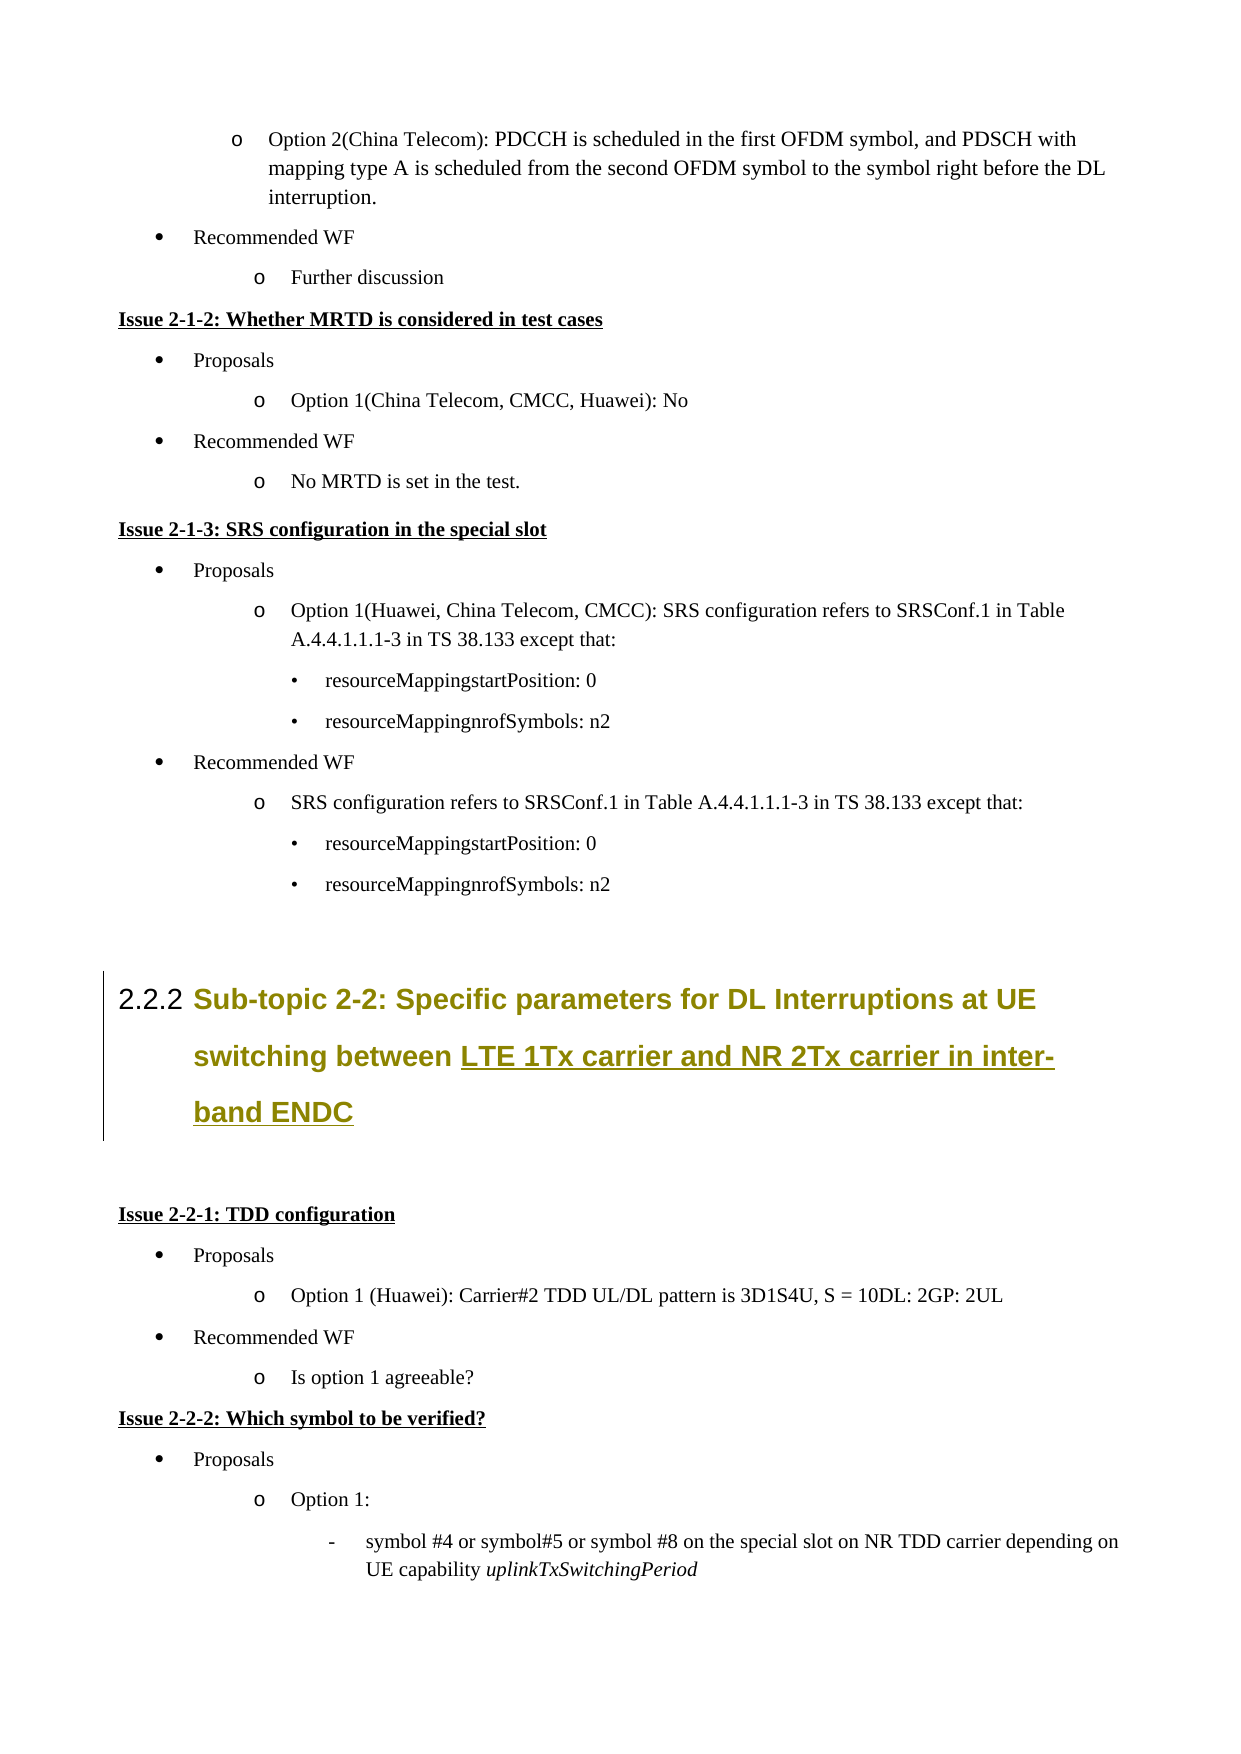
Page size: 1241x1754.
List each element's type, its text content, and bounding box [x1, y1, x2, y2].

list • resourceMappingnrofSymbols: n2 [291, 707, 1122, 735]
list Option 1: [253, 1486, 1122, 1514]
list • resourceMappingstartPosition: 0 [291, 666, 1122, 694]
list • resourceMappingnrofSymbols: n2 [291, 870, 1122, 898]
list Option 1(Huawei, China Telecom, CMCC): SRS configuration refers to SRSConf.1 in Table A.4.4.1.1.1-3 in TS 38.133 except that: [253, 597, 1122, 653]
list Proposals [156, 1241, 1122, 1269]
list Proposals [156, 346, 1122, 374]
list • resourceMappingstartPosition: 0 [291, 829, 1122, 858]
list Recommended WF [156, 427, 1122, 456]
list SRS configuration refers to SRSConf.1 in Table A.4.4.1.1.1-3 in TS 38.133 except that: [253, 788, 1122, 817]
list Recommended WF [156, 1323, 1122, 1351]
list Recommended WF [156, 748, 1122, 776]
list Option 1 (Huawei): Carrier#2 TDD UL/DL pattern is 3D1S4U, S = 10DL: 2GP: 2UL [253, 1282, 1122, 1310]
list No MRTD is set in the test. [253, 468, 1122, 496]
text Issue 2-1-2: Whether MRTD is considered in test cases [118, 305, 1122, 333]
text Issue 2-1-3: SRS configuration in the special slot [118, 515, 1122, 543]
subtitle Sub-topic 2-2: Specific parameters for DL Interruptions at UE switching between LTE 1Tx carrier and NR 2Tx carrier in inter-band ENDC [118, 971, 1122, 1141]
list Is option 1 agreeable? [253, 1363, 1122, 1392]
list Option 1(China Telecom, CMCC, Huawei): No [253, 386, 1122, 415]
text Issue 2-2-2: Which symbol to be verified? [118, 1404, 1122, 1433]
list Proposals [156, 556, 1122, 584]
text Issue 2-2-1: TDD configuration [118, 1200, 1122, 1228]
list Recommended WF [156, 223, 1122, 251]
list Option 2(China Telecom): PDCCH is scheduled in the first OFDM symbol, and PDSCH with mapping type A is scheduled from the second OFDM symbol to the symbol right before the DL interruption. [231, 126, 1122, 211]
list symbol #4 or symbol#5 or symbol #8 on the special slot on NR TDD carrier depending on UE capability uplinkTxSwitchingPeriod [328, 1527, 1122, 1583]
list Proposals [156, 1445, 1122, 1473]
list Further discussion [253, 264, 1122, 292]
